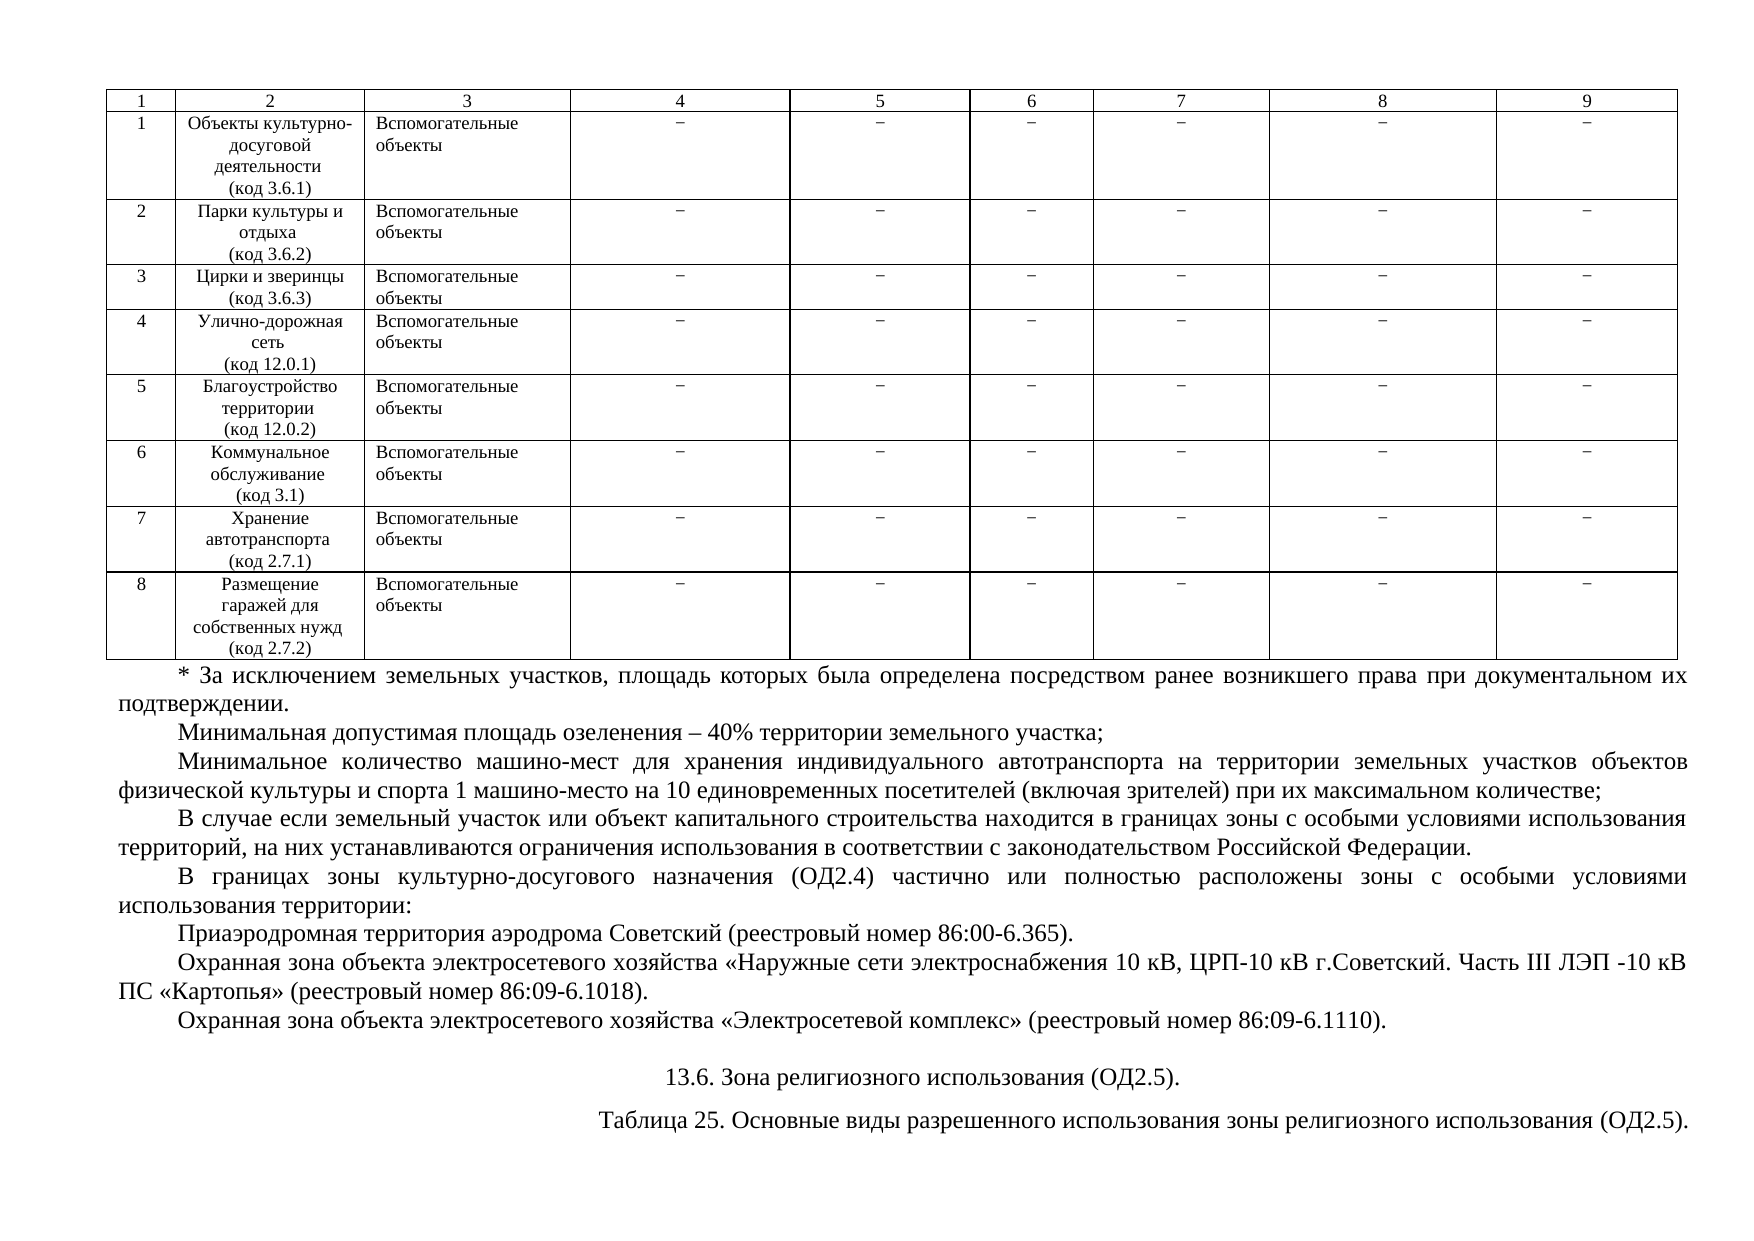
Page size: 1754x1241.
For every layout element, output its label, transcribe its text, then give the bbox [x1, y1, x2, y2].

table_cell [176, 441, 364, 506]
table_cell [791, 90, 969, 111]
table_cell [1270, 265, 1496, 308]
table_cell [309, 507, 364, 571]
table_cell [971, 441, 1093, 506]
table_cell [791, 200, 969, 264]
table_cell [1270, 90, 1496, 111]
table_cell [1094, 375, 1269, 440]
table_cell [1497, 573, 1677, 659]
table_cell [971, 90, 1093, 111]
text 13.6. Зона религиозного использования (ОД2.5). [156, 1062, 1689, 1091]
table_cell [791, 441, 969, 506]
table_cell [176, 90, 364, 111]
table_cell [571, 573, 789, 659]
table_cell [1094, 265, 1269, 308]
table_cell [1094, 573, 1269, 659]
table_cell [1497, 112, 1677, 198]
text Охранная зона объекта электросетевого хозяйства «Наружные сети электроснабжения 10 кВ, ЦРП-10 кВ г.Советский. Часть III ЛЭП -10 кВ ПС «Картопья» (реестровый номер 86:09-6.1018). [118, 947, 1689, 1005]
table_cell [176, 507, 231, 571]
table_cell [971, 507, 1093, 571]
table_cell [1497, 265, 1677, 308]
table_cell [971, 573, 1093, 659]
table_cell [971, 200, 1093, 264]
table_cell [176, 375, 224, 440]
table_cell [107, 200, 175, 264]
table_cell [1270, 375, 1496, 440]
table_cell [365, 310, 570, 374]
text Приаэродромная территория аэродрома Советский (реестровый номер 86:00-6.365). [118, 918, 1689, 947]
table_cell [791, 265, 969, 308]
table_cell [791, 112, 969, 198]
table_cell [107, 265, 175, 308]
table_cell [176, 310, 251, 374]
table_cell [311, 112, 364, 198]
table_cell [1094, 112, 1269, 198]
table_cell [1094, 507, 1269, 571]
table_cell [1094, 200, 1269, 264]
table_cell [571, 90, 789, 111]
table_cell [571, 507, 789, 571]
text В случае если земельный участок или объект капитального строительства находится в границах зоны с особыми условиями использования территорий, на них устанавливаются ограничения использования в соответствии с законодательством Российской Федерации. [118, 803, 1689, 861]
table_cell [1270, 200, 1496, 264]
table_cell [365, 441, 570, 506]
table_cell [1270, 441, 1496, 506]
text Минимальная допустимая площадь озеленения – 40% территории земельного участка; [118, 717, 1689, 746]
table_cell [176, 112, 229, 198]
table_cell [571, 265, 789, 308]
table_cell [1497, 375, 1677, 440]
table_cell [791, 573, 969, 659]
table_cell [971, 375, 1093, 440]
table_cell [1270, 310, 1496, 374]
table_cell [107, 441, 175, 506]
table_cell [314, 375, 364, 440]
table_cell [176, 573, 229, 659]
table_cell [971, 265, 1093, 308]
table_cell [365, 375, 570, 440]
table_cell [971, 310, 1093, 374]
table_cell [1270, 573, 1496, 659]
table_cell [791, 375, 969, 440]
text В границах зоны культурно-досугового назначения (ОД2.4) частично или полностью расположены зоны с особыми условиями использования территории: [118, 861, 1689, 918]
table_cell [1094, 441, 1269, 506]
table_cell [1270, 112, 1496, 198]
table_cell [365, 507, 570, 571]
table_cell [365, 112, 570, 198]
text Минимальное количество машино-мест для хранения индивидуального автотранспорта на территории земельных участков объектов физической культуры и спорта 1 машино-место на 10 единовременных посетителей (включая зрителей) при их максимальном количестве; [118, 746, 1689, 803]
text Охранная зона объекта электросетевого хозяйства «Электросетевой комплекс» (реестровый номер 86:09-6.1110). [118, 1005, 1689, 1033]
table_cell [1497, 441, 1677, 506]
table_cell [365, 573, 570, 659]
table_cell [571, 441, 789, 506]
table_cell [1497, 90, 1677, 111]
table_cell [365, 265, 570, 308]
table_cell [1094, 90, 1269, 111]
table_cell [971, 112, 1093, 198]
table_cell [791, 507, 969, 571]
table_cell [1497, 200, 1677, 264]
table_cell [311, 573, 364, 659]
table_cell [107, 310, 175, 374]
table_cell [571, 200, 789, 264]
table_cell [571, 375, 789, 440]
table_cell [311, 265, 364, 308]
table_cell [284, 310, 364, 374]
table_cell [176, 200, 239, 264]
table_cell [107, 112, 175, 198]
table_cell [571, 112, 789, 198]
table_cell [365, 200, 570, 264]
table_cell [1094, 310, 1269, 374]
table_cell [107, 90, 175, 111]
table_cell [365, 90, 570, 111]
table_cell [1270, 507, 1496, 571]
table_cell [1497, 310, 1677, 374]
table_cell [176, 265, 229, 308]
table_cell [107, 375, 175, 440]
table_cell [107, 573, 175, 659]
text Таблица 25. Основные виды разрешенного использования зоны религиозного использования (ОД2.5). [118, 1105, 1689, 1134]
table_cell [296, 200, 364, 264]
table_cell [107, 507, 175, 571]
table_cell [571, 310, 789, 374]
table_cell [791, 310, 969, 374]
text * За исключением земельных участков, площадь которых была определена посредством ранее возникшего права при документальном их подтверждении. [118, 660, 1689, 717]
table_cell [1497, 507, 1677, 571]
